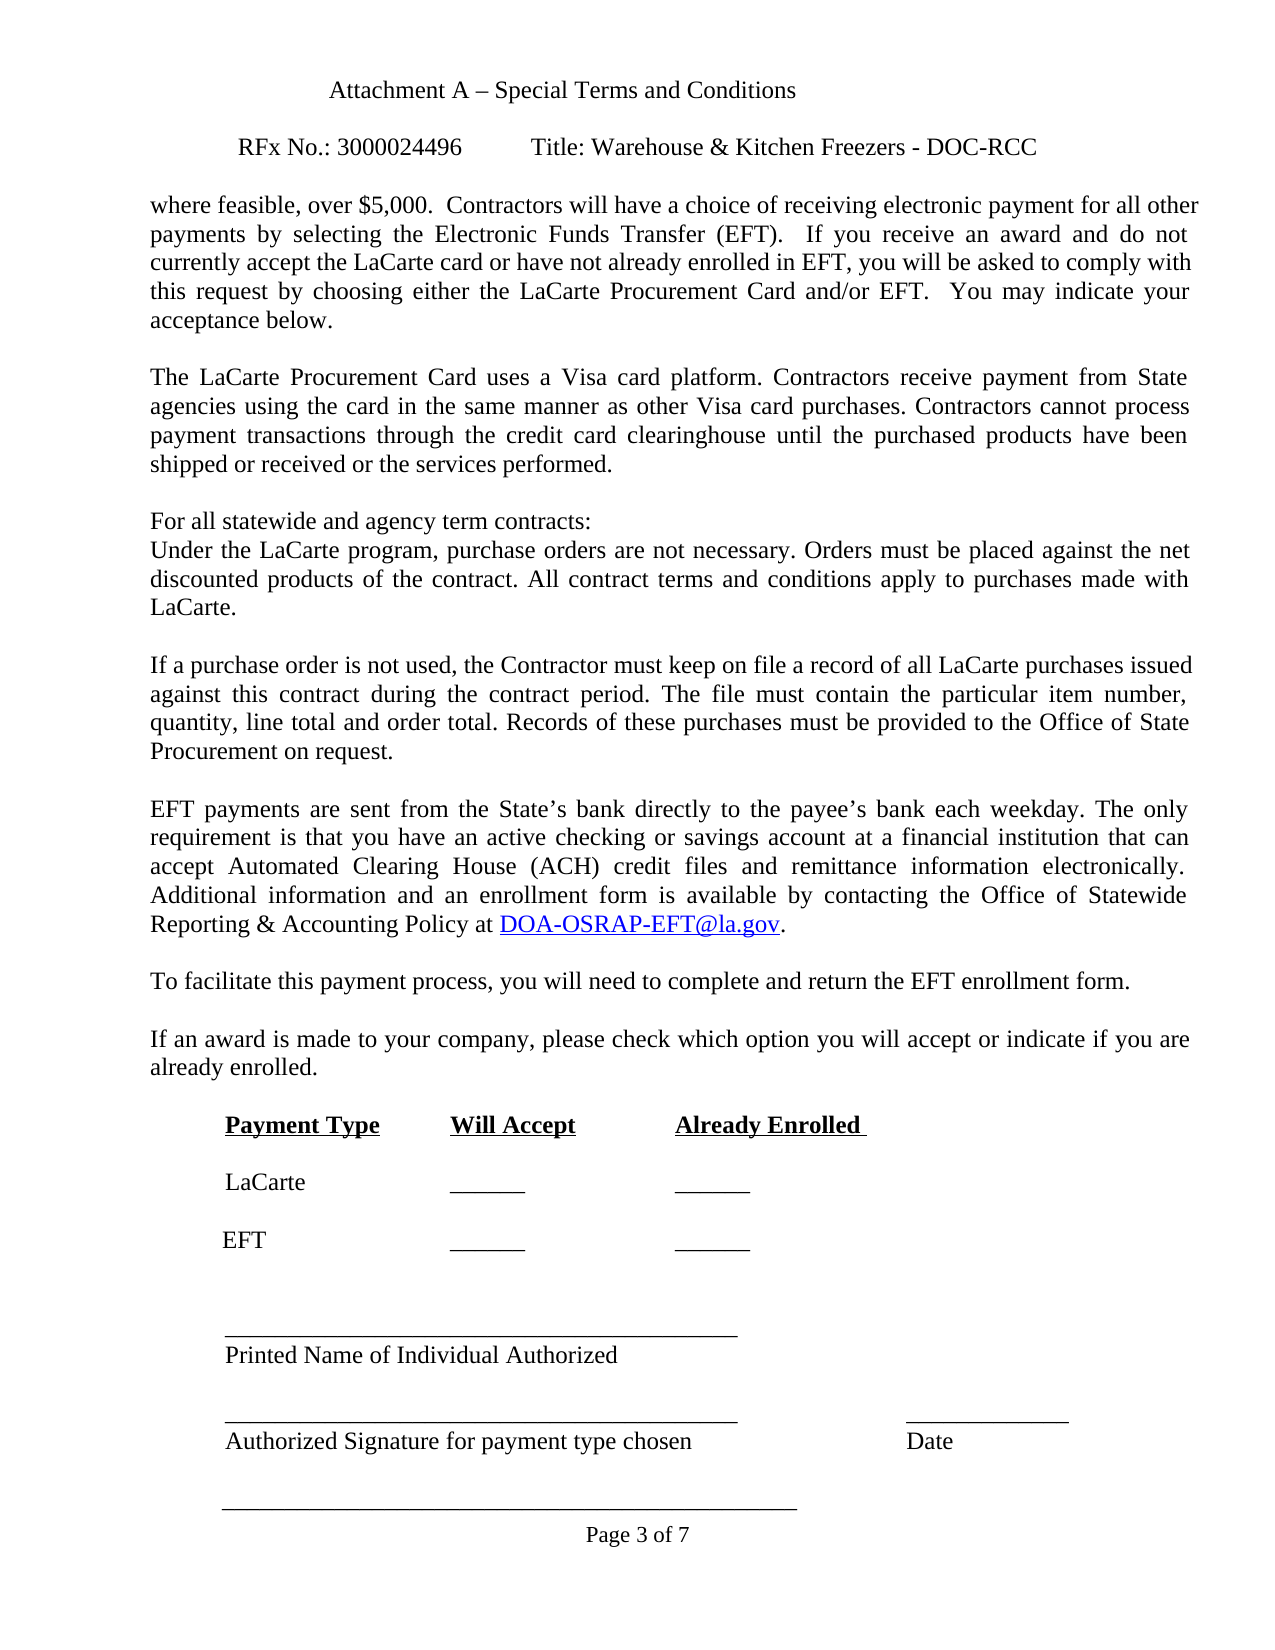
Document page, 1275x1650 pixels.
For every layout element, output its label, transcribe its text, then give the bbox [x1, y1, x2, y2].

list EFT ______ ______ [178, 1225, 1200, 1254]
list LaCarte ______ ______ [131, 1167, 1200, 1196]
list ______________________________________________ [131, 1484, 1200, 1512]
list _________________________________________ [131, 1311, 1200, 1340]
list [131, 190, 1200, 334]
list Payment Type Will Accept Already Enrolled [131, 1110, 1200, 1139]
list Printed Name of Individual Authorized [131, 1340, 1200, 1369]
list For all statewide and agency term contracts: [131, 506, 1200, 535]
list If a purchase order is not used, the Contractor must keep on file a record of all LaCarte purchases issued against this contract during the contract period. The file must contain the particular item number, quantity, line total and order total. Records of these purchases must be provided to the Office of State Procurement on request. [131, 650, 1200, 765]
list EFT payments are sent from the State’s bank directly to the payee’s bank each weekday. The only requirement is that you have an active checking or savings account at a financial institution that can accept Automated Clearing House (ACH) credit files and remittance information electronically. Additional information and an enrollment form is available by contacting the Office of Statewide Reporting & Accounting Policy at DOA-OSRAP-EFT@la.gov. [131, 794, 1200, 937]
list To facilitate this payment process, you will need to complete and return the EFT enrollment form. [131, 966, 1200, 995]
list _________________________________________ _____________ [131, 1397, 1200, 1426]
list Authorized Signature for payment type chosen Date [131, 1426, 1200, 1455]
list Under the LaCarte program, purchase orders are not necessary. Orders must be placed against the net discounted products of the contract. All contract terms and conditions apply to purchases made with LaCarte. [131, 535, 1200, 621]
list If an award is made to your company, please check which option you will accept or indicate if you are already enrolled. [131, 1024, 1200, 1081]
list The LaCarte Procurement Card uses a Visa card platform. Contractors receive payment from State agencies using the card in the same manner as other Visa card purchases. Contractors cannot process payment transactions through the credit card clearinghouse until the purchased products have been shipped or received or the services performed. [131, 362, 1200, 477]
